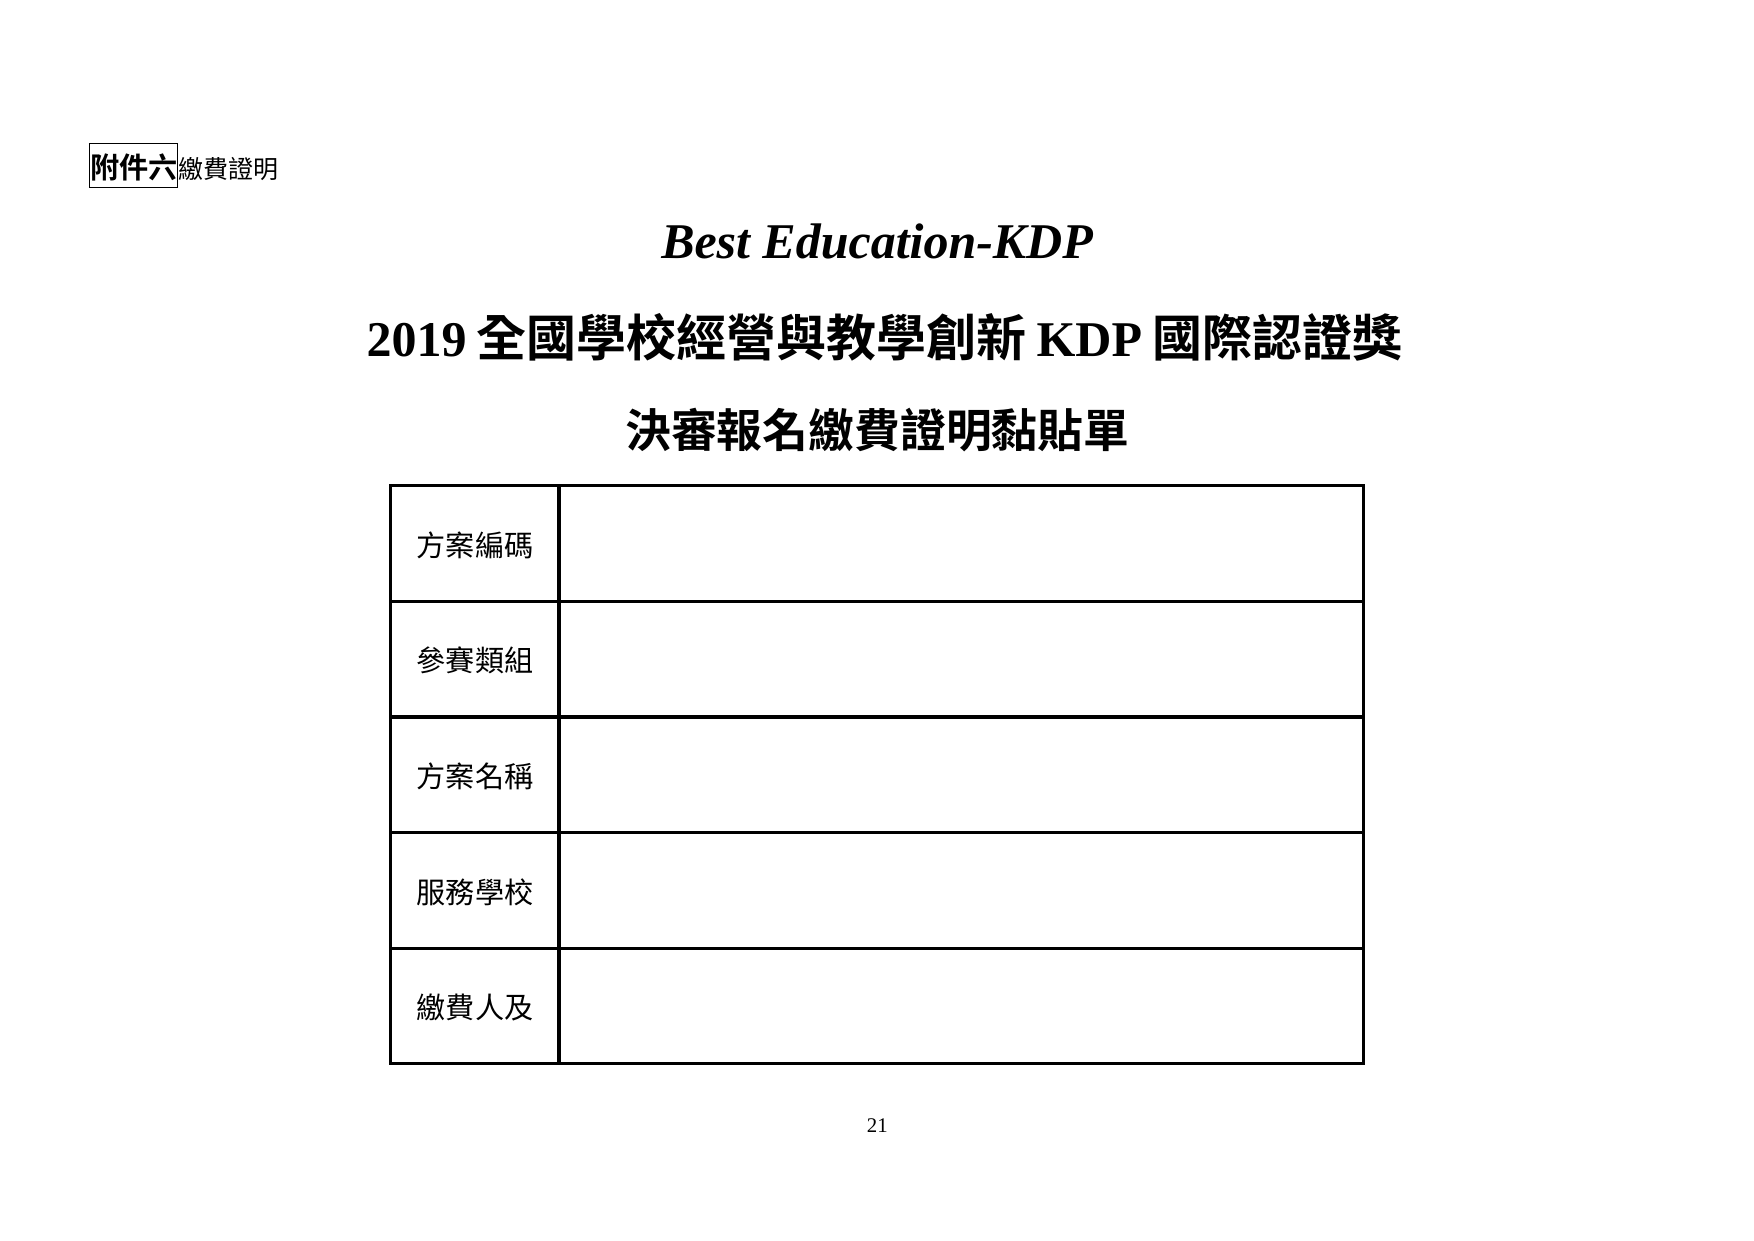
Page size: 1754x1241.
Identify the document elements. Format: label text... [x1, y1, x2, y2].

text 附件六繳費證明 [89, 128, 1665, 203]
table_cell 繳費人及 聯絡電話 [392, 950, 557, 1062]
table_cell 方案名稱 [392, 719, 557, 831]
table_cell [561, 719, 1362, 831]
table_header 方案編碼 [392, 487, 557, 600]
table_cell 服務學校 [392, 834, 557, 947]
table_header [561, 487, 1362, 600]
table_cell [561, 834, 1362, 947]
text Best Education-KDP [89, 203, 1665, 278]
text 2019全國學校經營與教學創新KDP國際認證獎 [89, 297, 1665, 372]
table_cell 參賽類組 [392, 603, 557, 715]
table_cell [561, 950, 1362, 1062]
text 決審報名繳費證明黏貼單 [89, 390, 1665, 465]
table_cell [561, 603, 1362, 715]
